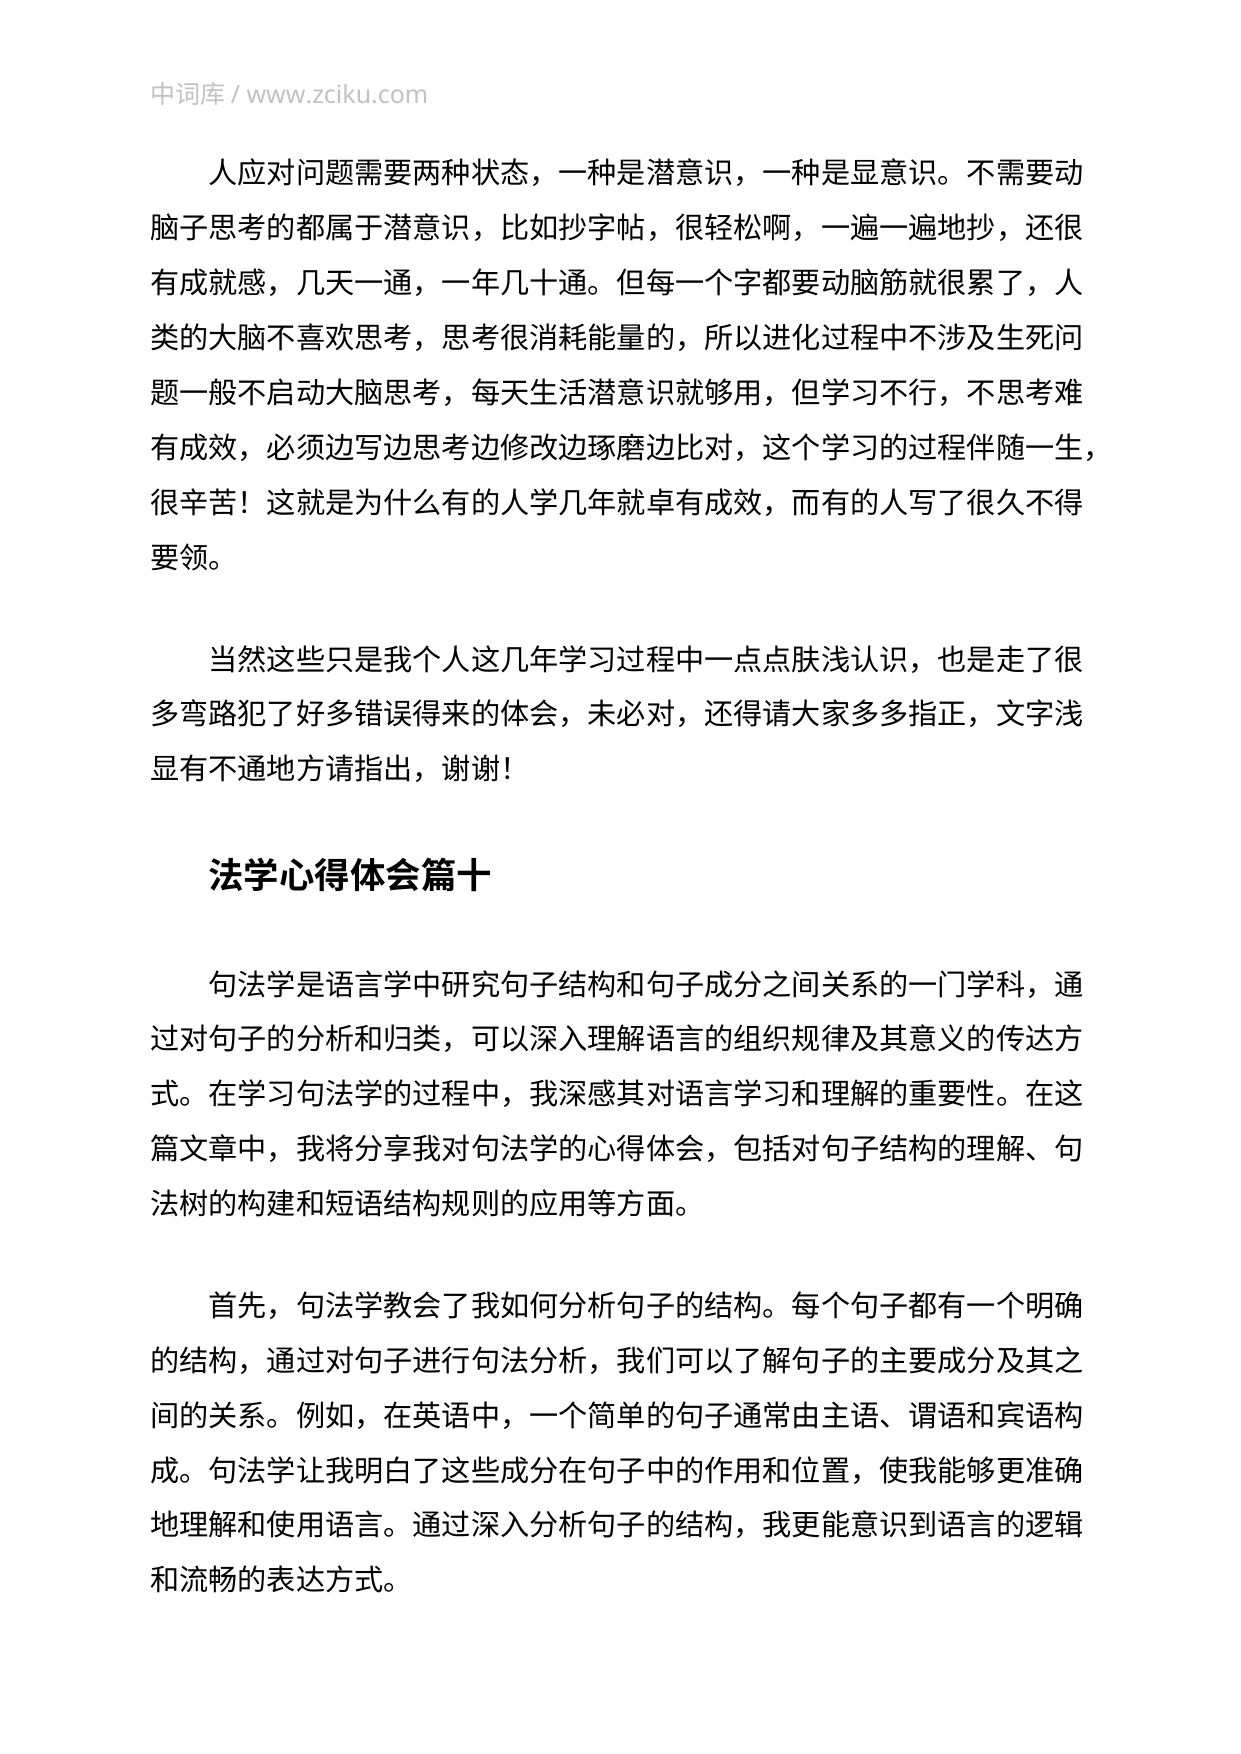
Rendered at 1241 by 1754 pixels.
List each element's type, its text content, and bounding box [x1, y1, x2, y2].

text 人应对问题需要两种状态，一种是潜意识，一种是显意识。不需要动脑子思考的都属于潜意识，比如抄字帖，很轻松啊，一遍一遍地抄，还很有成就感，几天一通，一年几十通。但每一个字都要动脑筋就很累了，人类的大脑不喜欢思考，思考很消耗能量的，所以进化过程中不涉及生死问题一般不启动大脑思考，每天生活潜意识就够用，但学习不行，不思考难有成效，必须边写边思考边修改边琢磨边比对，这个学习的过程伴随一生，很辛苦！这就是为什么有的人学几年就卓有成效，而有的人写了很久不得要领。 [150, 150, 1090, 577]
text 句法学是语言学中研究句子结构和句子成分之间关系的一门学科，通过对句子的分析和归类，可以深入理解语言的组织规律及其意义的传达方式。在学习句法学的过程中，我深感其对语言学习和理解的重要性。在这篇文章中，我将分享我对句法学的心得体会，包括对句子结构的理解、句法树的构建和短语结构规则的应用等方面。 [150, 961, 1090, 1223]
text 当然这些只是我个人这几年学习过程中一点点肤浅认识，也是走了很多弯路犯了好多错误得来的体会，未必对，还得请大家多多指正，文字浅显有不通地方请指出，谢谢！ [150, 636, 1090, 788]
text 首先，句法学教会了我如何分析句子的结构。每个句子都有一个明确的结构，通过对句子进行句法分析，我们可以了解句子的主要成分及其之间的关系。例如，在英语中，一个简单的句子通常由主语、谓语和宾语构成。句法学让我明白了这些成分在句子中的作用和位置，使我能够更准确地理解和使用语言。通过深入分析句子的结构，我更能意识到语言的逻辑和流畅的表达方式。 [150, 1282, 1090, 1599]
text 法学心得体会篇十 [150, 848, 1090, 899]
